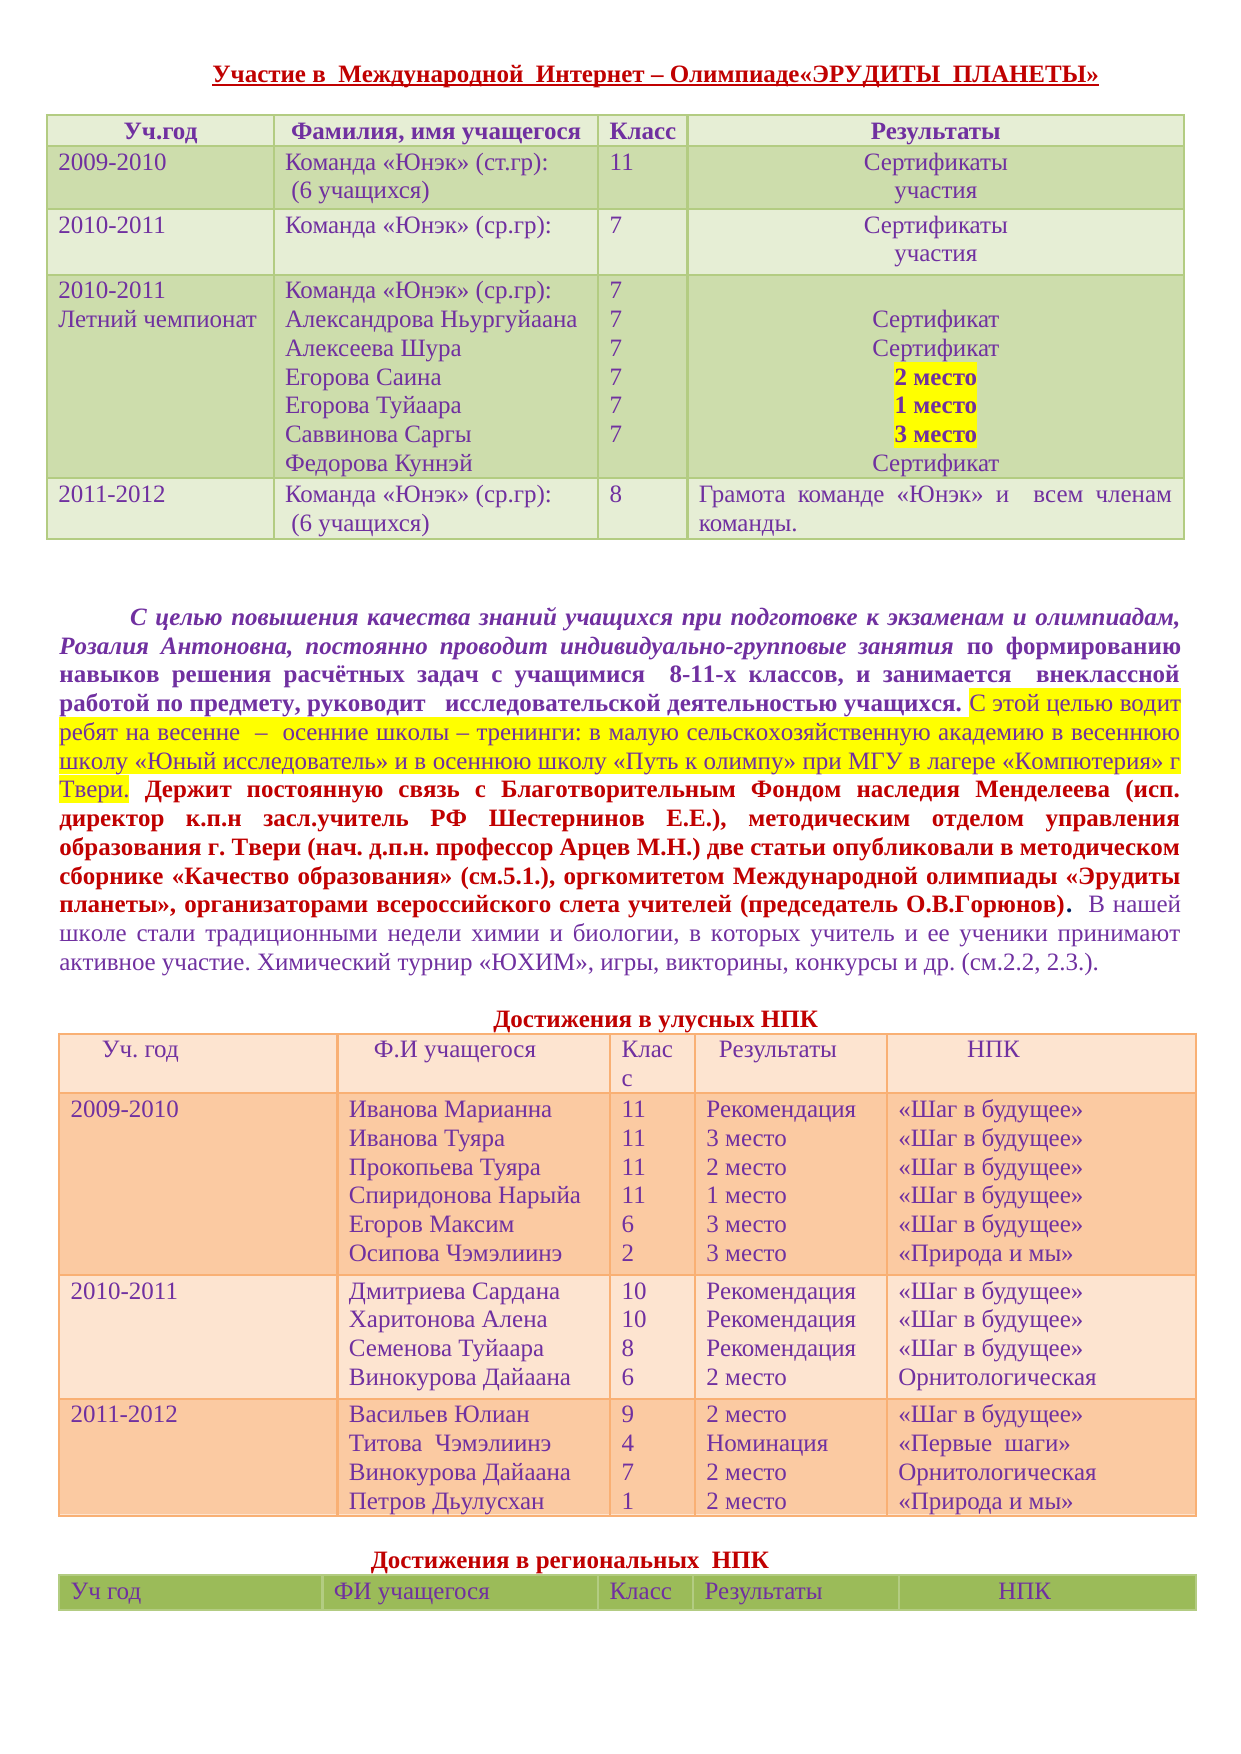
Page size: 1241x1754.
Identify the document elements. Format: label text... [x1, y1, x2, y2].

table_header Фамилия, имя учащегося [275, 116, 597, 144]
table_cell 7 7 7 7 7 7 [599, 276, 686, 477]
table_cell Команда «Юнэк» (ст.гр): (6 учащихся) [275, 147, 597, 208]
list Участие в Международной Интернет – Олимпиаде«ЭРУДИТЫ ПЛАНЕТЫ» [59, 59, 1181, 88]
table_cell Команда «Юнэк» (ср.гр): Александрова Ньургуйаана Алексеева Шура Егорова Саина Егорова Туйаара Саввинова Саргы Федорова Куннэй [275, 276, 597, 477]
table_cell 10 10 8 6 [611, 1276, 694, 1397]
table_header НПК [888, 1035, 1195, 1092]
table_header Уч. год [60, 1035, 336, 1092]
table_cell 2011-2012 [48, 479, 273, 538]
table_header ФИ учащегося [324, 1576, 597, 1609]
table_header Уч год [60, 1576, 321, 1609]
table_cell «Шаг в будущее» «Шаг в будущее» «Шаг в будущее» «Шаг в будущее» «Шаг в будущее» «Природа и мы» [888, 1094, 1195, 1274]
text Достижения в региональных НПК [59, 1545, 1181, 1574]
table_cell 2010-2011 [60, 1276, 336, 1397]
table_cell 7 [599, 210, 686, 273]
table_cell Дмитриева Сардана Харитонова Алена Семенова Туйаара Винокурова Дайаана [339, 1276, 609, 1397]
table_cell 2011-2012 [60, 1400, 336, 1514]
table_cell 11 [599, 147, 686, 208]
table_cell Рекомендация 3 место 2 место 1 место 3 место 3 место [696, 1094, 886, 1274]
table_cell Рекомендация Рекомендация Рекомендация 2 место [696, 1276, 886, 1397]
table_header Класс [599, 116, 686, 144]
table_cell Васильев Юлиан Титова Чэмэлиинэ Винокурова Дайаана Петров Дьулусхан [339, 1400, 609, 1514]
table_cell Сертификаты участия [689, 147, 1183, 208]
table_cell 2010-2011 Летний чемпионат [48, 276, 273, 477]
table_cell 11 11 11 11 6 2 [611, 1094, 694, 1274]
table_cell Сертификат Сертификат 2 место 1 место 3 место Сертификат [689, 276, 1183, 477]
text С целью повышения качества знаний учащихся при подготовке к экзаменам и олимпиадам, Розалия Антоновна, постоянно проводит индивидуально-групповые занятия по формированию навыков решения расчётных задач с учащимися 8-11-х классов, и занимается внеклассной работой по предмету, руководит исследовательской деятельностью учащихся. С этой целью водит ребят на весенне – осенние школы – тренинги: в малую сельскохозяйственную академию в весеннюю школу «Юный исследователь» и в осеннюю школу «Путь к олимпу» при МГУ в лагере «Компютерия» г Твери. Держит постоянную связь с Благотворительным Фондом наследия Менделеева (исп. директор к.п.н засл.учитель РФ Шестернинов Е.Е.), методическим отделом управления образования г. Твери (нач. д.п.н. профессор Арцев М.Н.) две статьи опубликовали в методическом сборнике «Качество образования» (см.5.1.), оргкомитетом Международной олимпиады «Эрудиты планеты», организаторами всероссийского слета учителей (председатель О.В.Горюнов). В нашей школе стали традиционными недели химии и биологии, в которых учитель и ее ученики принимают активное участие. Химический турнир «ЮХИМ», игры, викторины, конкурсы и др. (см.2.2, 2.3.). [59, 774, 1181, 976]
table_cell 2010-2011 [48, 210, 273, 273]
text С целью повышения качества знаний учащихся при подготовке к экзаменам и олимпиадам, Розалия Антоновна, постоянно проводит индивидуально-групповые занятия по формированию навыков решения расчётных задач с учащимися 8-11-х классов, и занимается внеклассной работой по предмету, руководит исследовательской деятельностью учащихся. С этой целью водит ребят на весенне – осенние школы – тренинги: в малую сельскохозяйственную академию в весеннюю школу «Юный исследователь» и в осеннюю школу «Путь к олимпу» при МГУ в лагере «Компютерия» г Твери. Держит постоянную связь с Благотворительным Фондом наследия Менделеева (исп. директор к.п.н засл.учитель РФ Шестернинов Е.Е.), методическим отделом управления образования г. Твери (нач. д.п.н. профессор Арцев М.Н.) две статьи опубликовали в методическом сборнике «Качество образования» (см.5.1.), оргкомитетом Международной олимпиады «Эрудиты планеты», организаторами всероссийского слета учителей (председатель О.В.Горюнов). В нашей школе стали традиционными недели химии и биологии, в которых учитель и ее ученики принимают активное участие. Химический турнир «ЮХИМ», игры, викторины, конкурсы и др. (см.2.2, 2.3.). [59, 602, 1181, 717]
table_cell Команда «Юнэк» (ср.гр): [275, 210, 597, 273]
text Достижения в улусных НПК [59, 1004, 1181, 1032]
table_header Ф.И учащегося [339, 1035, 609, 1092]
table_header Уч.год [48, 116, 273, 144]
table_header НПК [900, 1576, 1195, 1609]
table_header Результаты [694, 1576, 898, 1609]
table_cell 9 4 7 1 [611, 1400, 694, 1514]
table_header Результаты [689, 116, 1183, 144]
table_header Класс [611, 1035, 694, 1092]
table_cell «Шаг в будущее» «Первые шаги» Орнитологическая «Природа и мы» [888, 1400, 1195, 1514]
table_cell «Шаг в будущее» «Шаг в будущее» «Шаг в будущее» Орнитологическая [888, 1276, 1195, 1397]
table_cell Иванова Марианна Иванова Туяра Прокопьева Туяра Спиридонова Нарыйа Егоров Максим Осипова Чэмэлиинэ [339, 1094, 609, 1274]
table_header Класс [599, 1576, 692, 1609]
table_header Результаты [696, 1035, 886, 1092]
table_cell 2 место Номинация 2 место 2 место [696, 1400, 886, 1514]
table_cell Грамота команде «Юнэк» и всем членам команды. [689, 479, 1183, 538]
table_cell Команда «Юнэк» (ср.гр): (6 учащихся) [275, 479, 597, 538]
table_cell 2009-2010 [48, 147, 273, 208]
table_cell 2009-2010 [60, 1094, 336, 1274]
table_cell 8 [599, 479, 686, 538]
table_cell Сертификаты участия [689, 210, 1183, 273]
